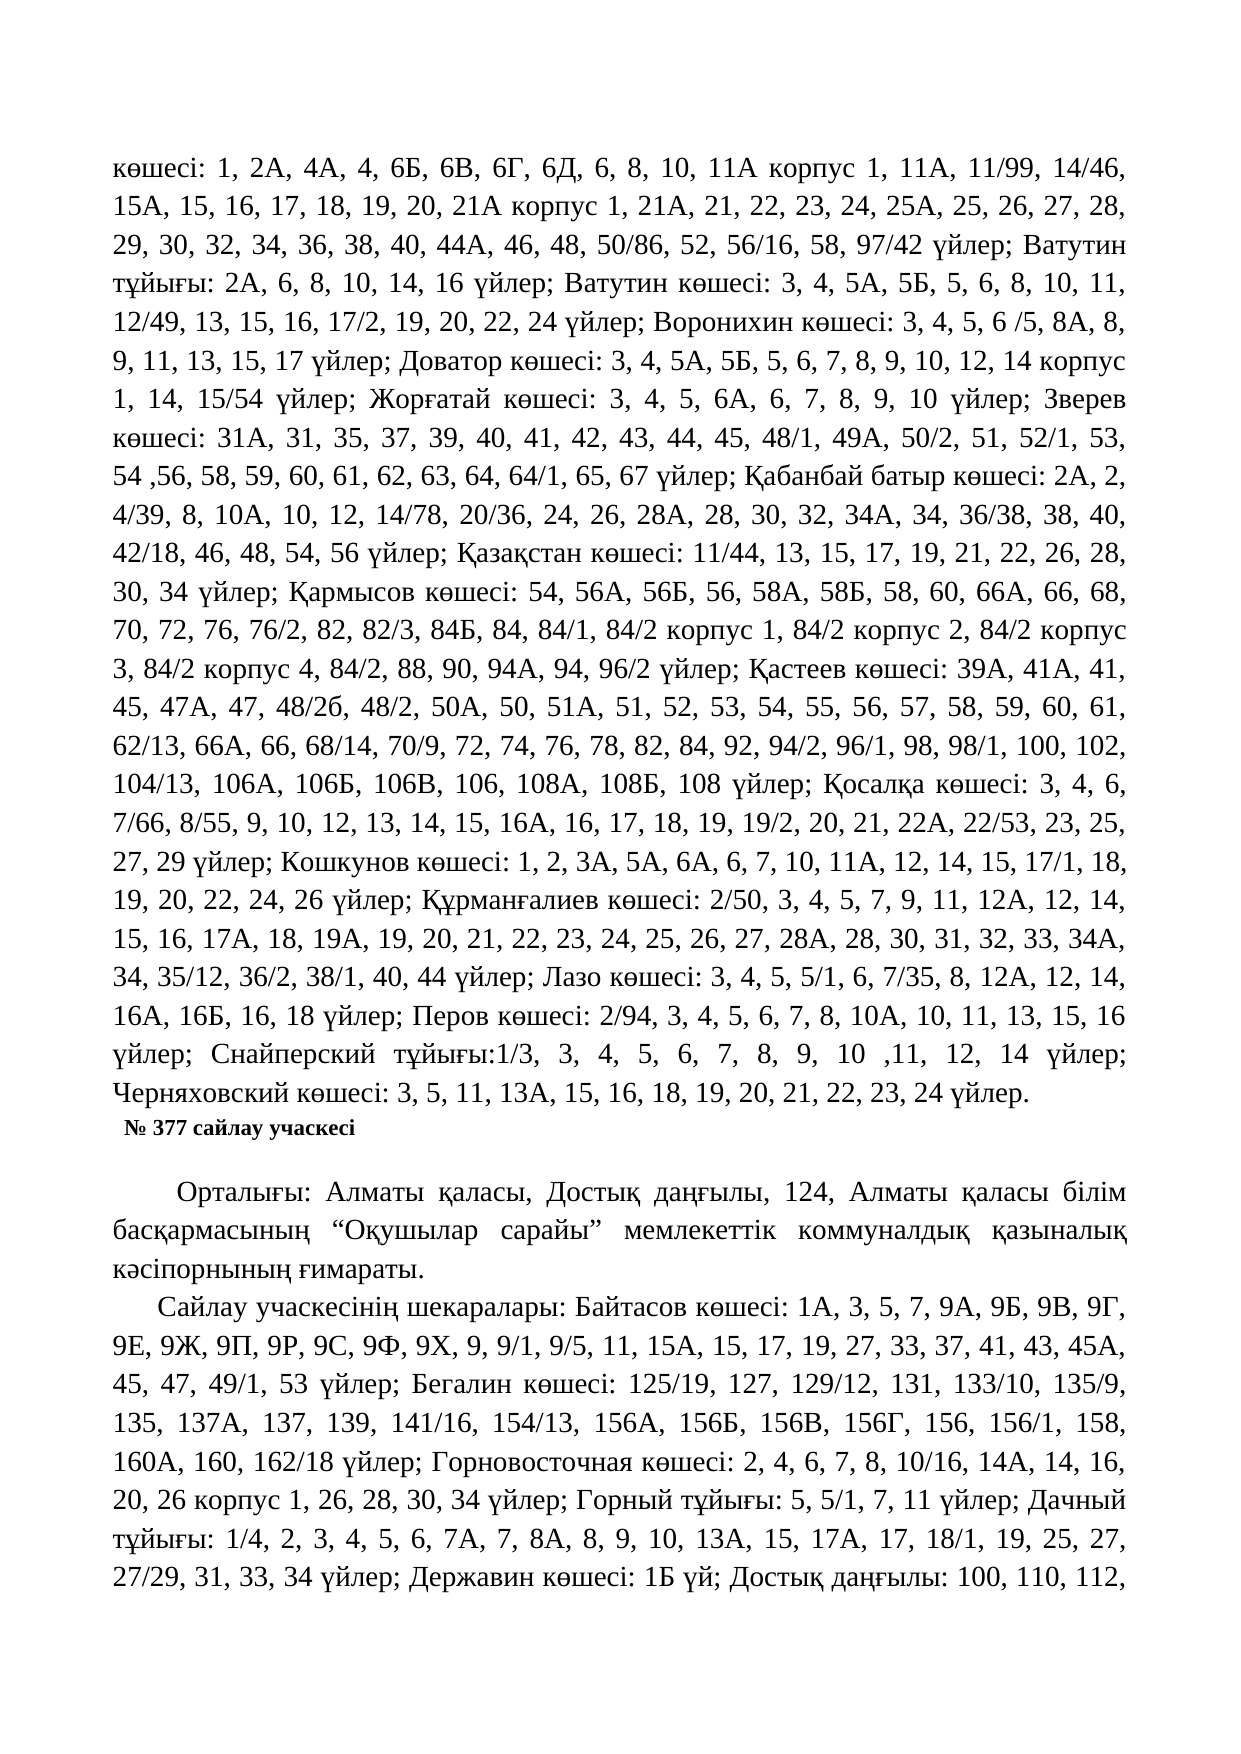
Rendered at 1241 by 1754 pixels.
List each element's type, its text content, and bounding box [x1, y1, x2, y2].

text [112, 1289, 1128, 1593]
text № 377 сайлау учаскесі [112, 1113, 1128, 1140]
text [112, 150, 1128, 1108]
text Орталығы: Алматы қаласы, Достық даңғылы, 124, Алматы қаласы білім басқармасының “Оқушылар сарайы” мемлекеттік коммуналдық қазыналық кәсіпорнының ғимараты. [112, 1174, 1128, 1284]
